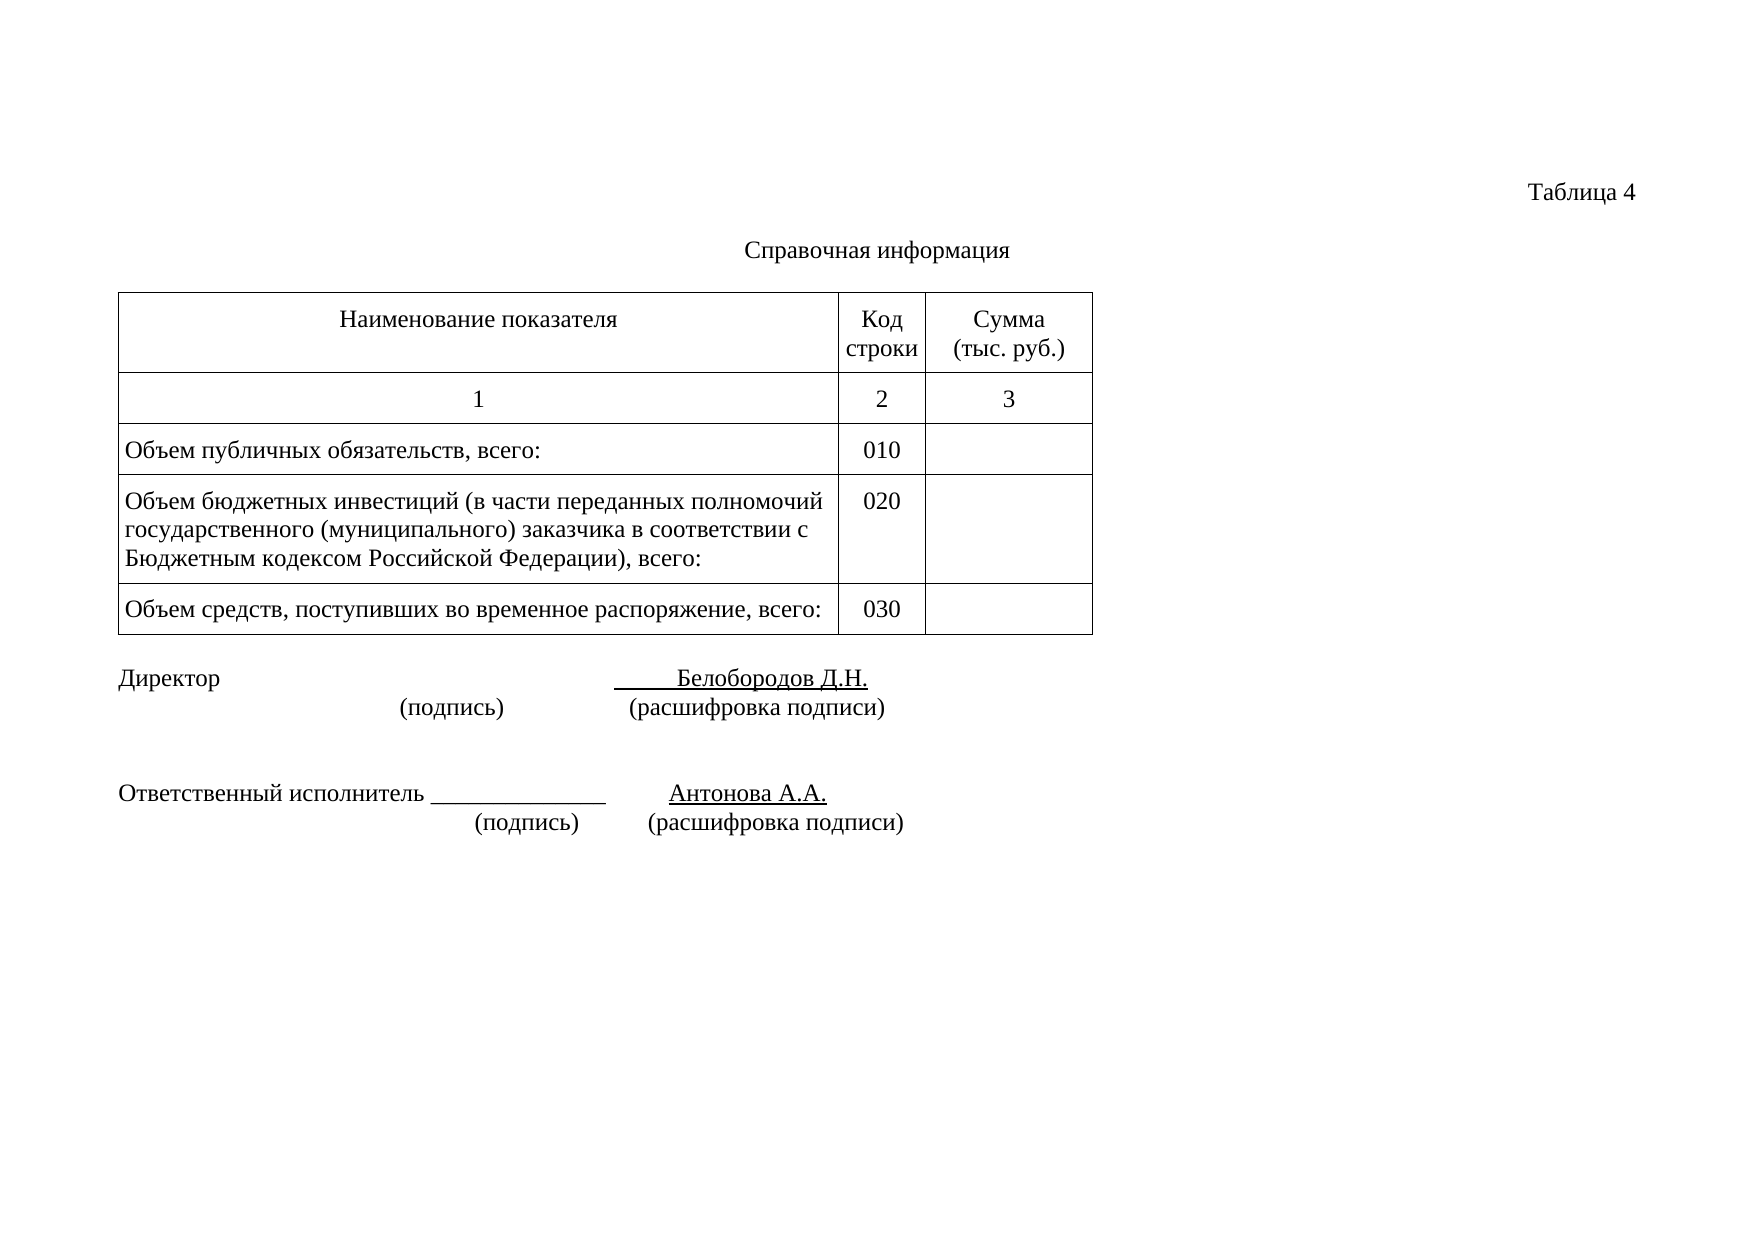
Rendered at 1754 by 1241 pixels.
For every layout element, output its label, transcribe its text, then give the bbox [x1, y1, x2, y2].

table_cell [926, 584, 1092, 634]
table_cell Объем публичных обязательств, всего: [119, 424, 838, 474]
table_header Код строки [839, 293, 925, 372]
table_cell 2 [839, 373, 925, 423]
table_header Наименование показателя [119, 293, 838, 372]
table_header Сумма (тыс. руб.) [926, 293, 1092, 372]
table_cell Объем средств, поступивших во временное распоряжение, всего: [119, 584, 838, 634]
table_cell [926, 475, 1092, 583]
text Директор _____Белобородов Д.Н. [118, 663, 1636, 692]
text (подпись) (расшифровка подписи) [118, 807, 1636, 836]
text Ответственный исполнитель ______________ Антонова А.А. [118, 778, 1636, 807]
text Таблица 4 [118, 177, 1636, 206]
text (подпись) (расшифровка подписи) [118, 692, 1636, 721]
table_cell 3 [926, 373, 1092, 423]
text Справочная информация [118, 235, 1636, 263]
table_cell 030 [839, 584, 925, 634]
table_cell 1 [119, 373, 838, 423]
table_cell [926, 424, 1092, 474]
table_cell 020 [839, 475, 925, 583]
table_cell 010 [839, 424, 925, 474]
table_cell Объем бюджетных инвестиций (в части переданных полномочий государственного (муниципального) заказчика в соответствии с Бюджетным кодексом Российской Федерации), всего: [119, 475, 838, 583]
